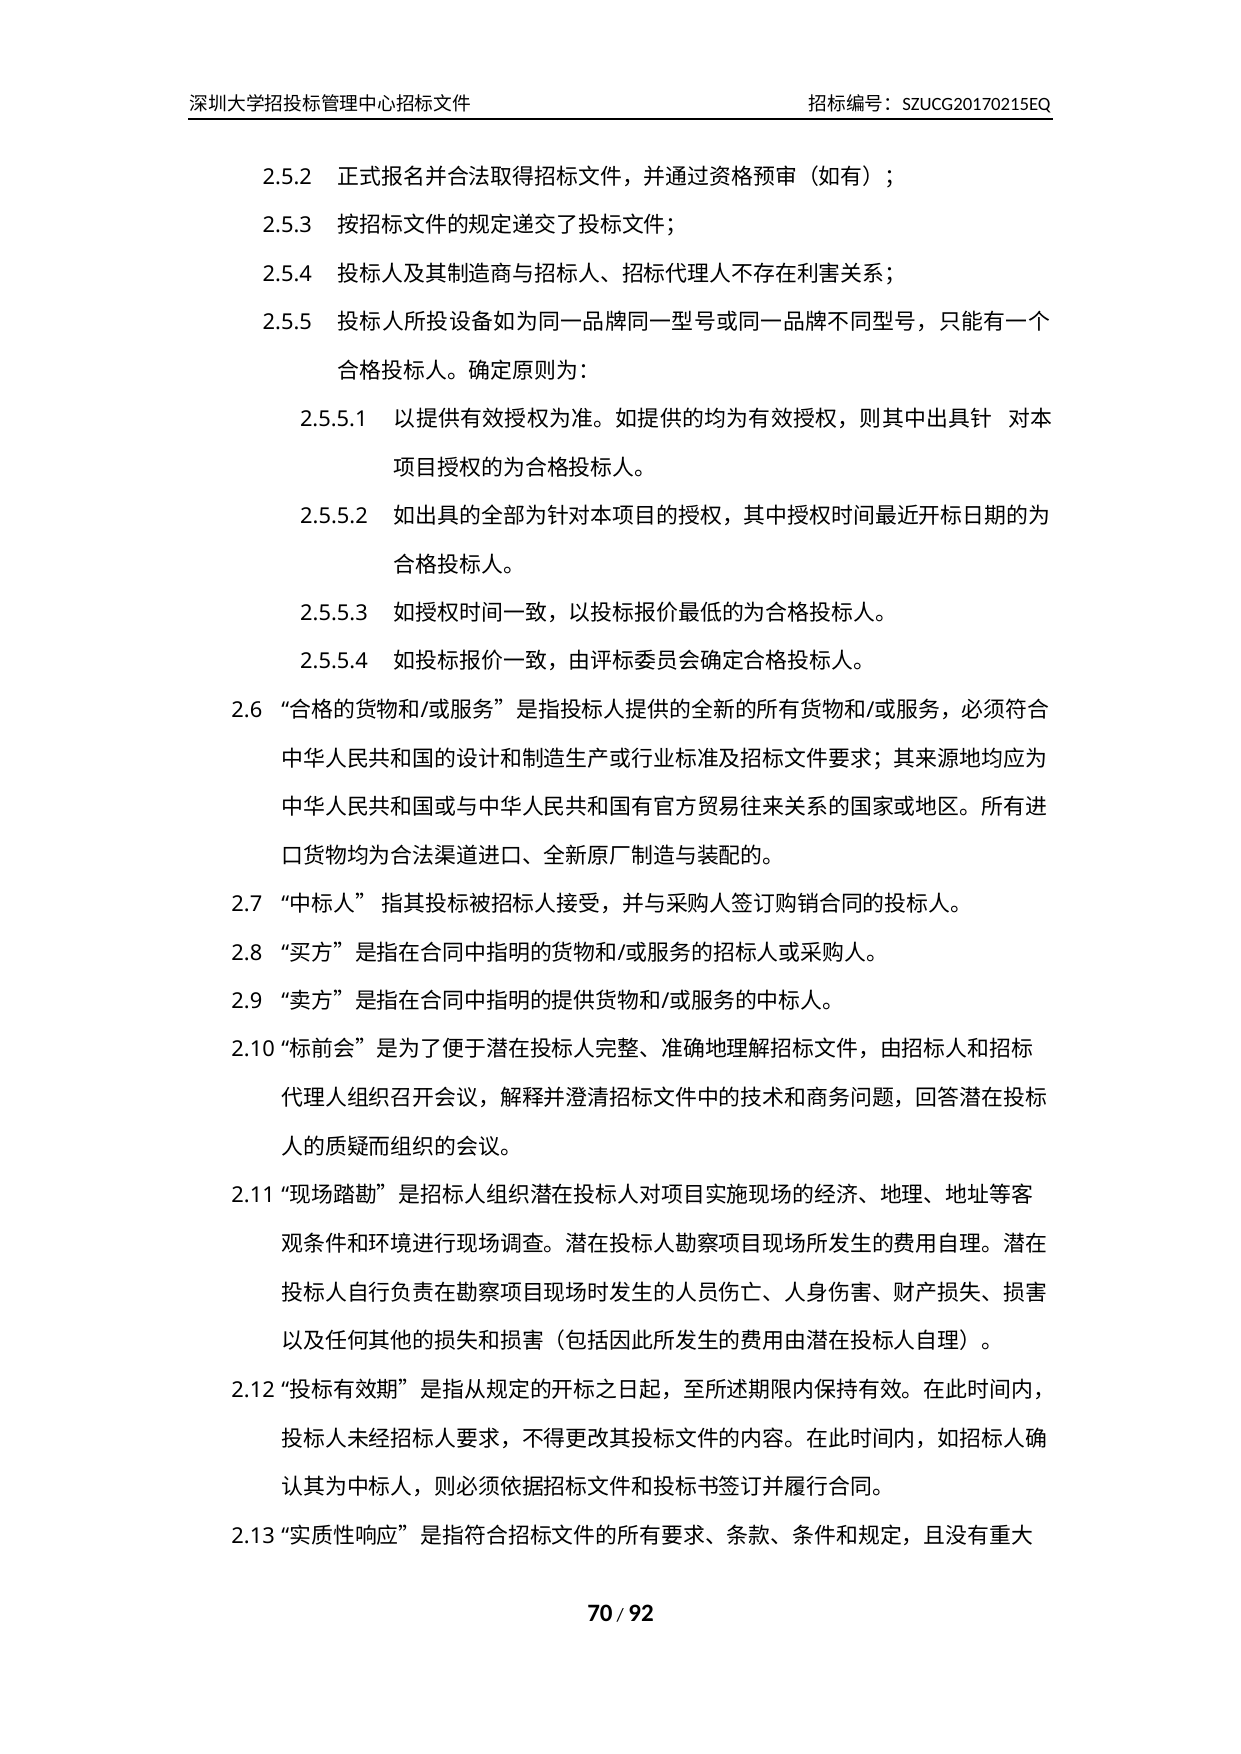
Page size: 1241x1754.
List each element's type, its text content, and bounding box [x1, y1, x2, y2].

list 投标人及其制造商与招标人、招标代理人不存在利害关系； [262, 255, 1053, 288]
list 如出具的全部为针对本项目的授权，其中授权时间最近开标日期的为合格投标人。 [300, 498, 1053, 579]
list 如授权时间一致，以投标报价最低的为合格投标人。 [300, 595, 1053, 627]
list “买方”是指在合同中指明的货物和/或服务的招标人或采购人。 [231, 934, 1053, 967]
list 按招标文件的规定递交了投标文件； [262, 207, 1053, 239]
list 正式报名并合法取得招标文件，并通过资格预审（如有）； [262, 158, 1053, 191]
list “投标有效期”是指从规定的开标之日起，至所述期限内保持有效。在此时间内，投标人未经招标人要求，不得更改其投标文件的内容。在此时间内，如招标人确认其为中标人，则必须依据招标文件和投标书签订并履行合同。 [231, 1371, 1053, 1501]
list 以提供有效授权为准。如提供的均为有效授权，则其中出具针 对本项目授权的为合格投标人。 [300, 401, 1053, 482]
list “现场踏勘”是招标人组织潜在投标人对项目实施现场的经济、地理、地址等客观条件和环境进行现场调查。潜在投标人勘察项目现场所发生的费用自理。潜在投标人自行负责在勘察项目现场时发生的人员伤亡、人身伤害、财产损失、损害以及任何其他的损失和损害（包括因此所发生的费用由潜在投标人自理）。 [231, 1177, 1053, 1356]
list “合格的货物和/或服务”是指投标人提供的全新的所有货物和/或服务，必须符合中华人民共和国的设计和制造生产或行业标准及招标文件要求；其来源地均应为中华人民共和国或与中华人民共和国有官方贸易往来关系的国家或地区。所有进口货物均为合法渠道进口、全新原厂制造与装配的。 [231, 691, 1053, 870]
list “标前会”是为了便于潜在投标人完整、准确地理解招标文件，由招标人和招标代理人组织召开会议，解释并澄清招标文件中的技术和商务问题，回答潜在投标人的质疑而组织的会议。 [231, 1031, 1053, 1161]
list 投标人所投设备如为同一品牌同一型号或同一品牌不同型号，只能有一个合格投标人。确定原则为： [262, 303, 1053, 385]
list “中标人” 指其投标被招标人接受，并与采购人签订购销合同的投标人。 [231, 886, 1053, 918]
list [231, 1517, 1053, 1550]
list 如投标报价一致，由评标委员会确定合格投标人。 [300, 643, 1053, 676]
list “卖方”是指在合同中指明的提供货物和/或服务的中标人。 [231, 983, 1053, 1015]
